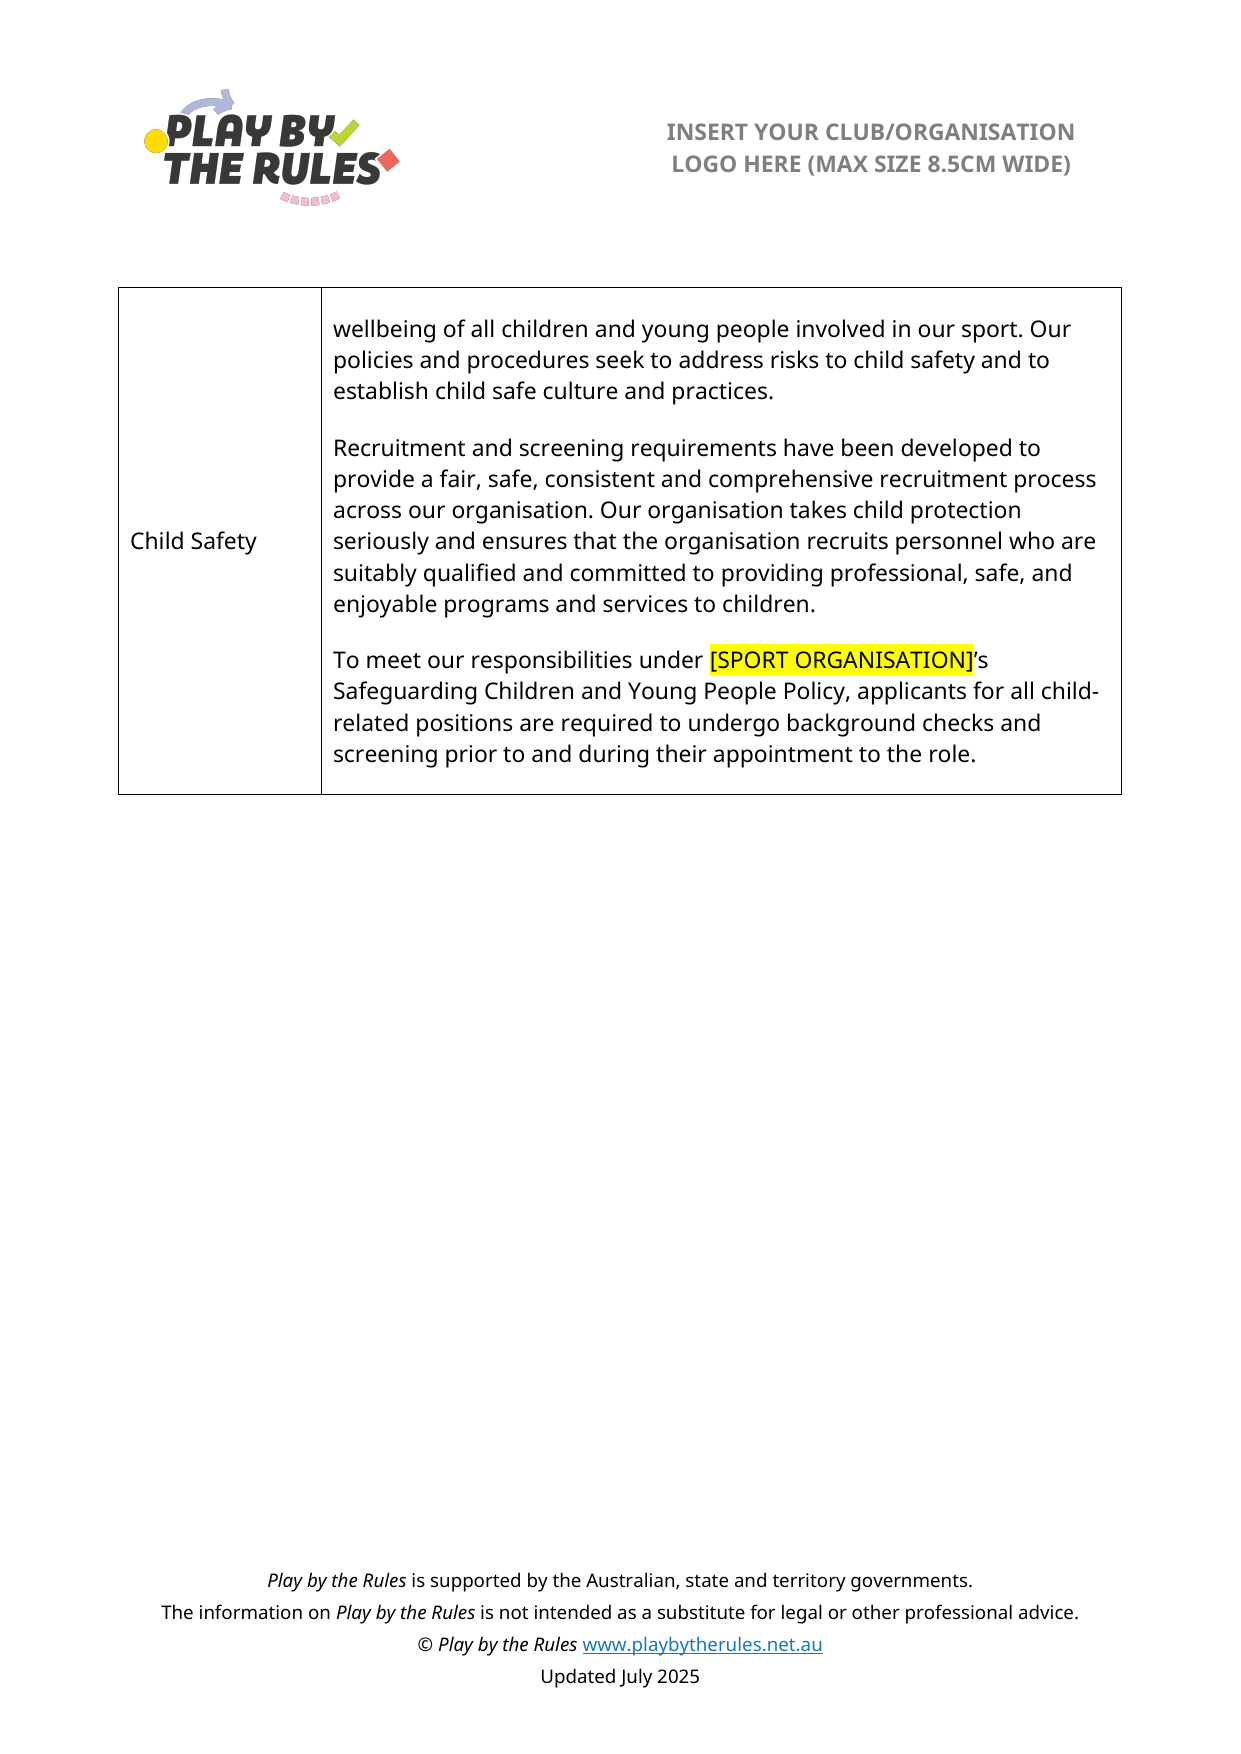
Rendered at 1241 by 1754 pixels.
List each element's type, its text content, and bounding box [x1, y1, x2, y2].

picture [118, 59, 426, 237]
table_header Commitment to Child Safety [119, 288, 321, 794]
